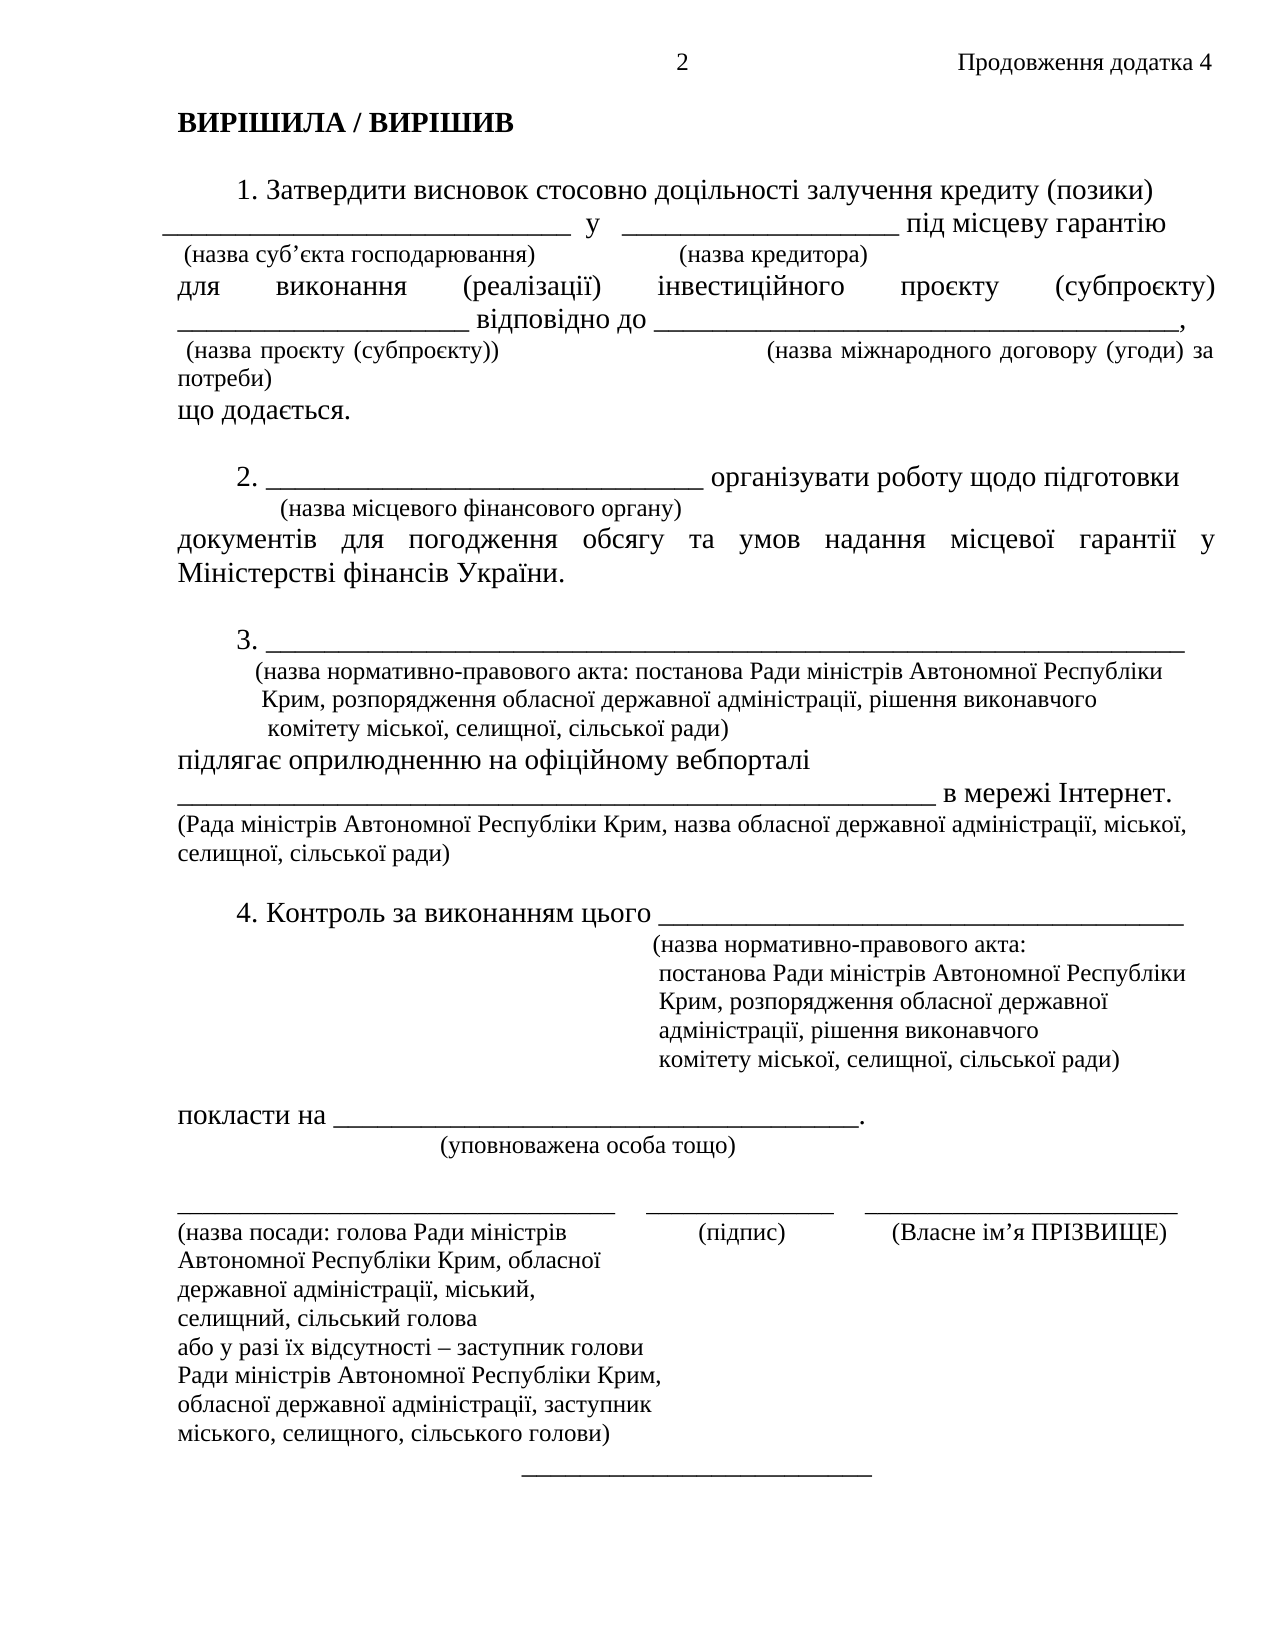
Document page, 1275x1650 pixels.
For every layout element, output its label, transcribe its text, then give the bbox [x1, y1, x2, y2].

text (назва суб’єкта господарювання) (назва кредитора) [177, 239, 1216, 268]
list міського, селищного, сільського голови) [177, 1418, 1216, 1447]
list Крим, розпорядження обласної державної адміністрації, рішення виконавчого [177, 684, 1216, 713]
list (назва місцевого фінансового органу) [177, 493, 1216, 522]
list (назва нормативно-правового акта: [252, 929, 1216, 958]
list ______________________________ організувати роботу щодо підготовки [177, 459, 1216, 493]
list комітету міської, селищної, сільської ради) [177, 713, 1216, 742]
list (назва нормативно-правового акта: постанова Ради міністрів Автономної Республіки [177, 656, 1216, 684]
list Затвердити висновок стосовно доцільності залучення кредиту (позики) [177, 172, 1216, 205]
list _______________________________________________________________ [177, 622, 1216, 656]
list ___________________________________ _______________ _________________________ [177, 1188, 1216, 1217]
list Ради міністрів Автономної Республіки Крим, [177, 1360, 1216, 1389]
list (назва посади: голова Ради міністрів (підпис) (Власне ім’я ПРІЗВИЩЕ) [177, 1217, 1216, 1245]
list (уповноважена особа тощо) [252, 1130, 1216, 1159]
list Крим, розпорядження обласної державної [252, 986, 1216, 1015]
list ____________________________ у ___________________ під місцеву гарантію [162, 205, 1216, 239]
list постанова Ради міністрів Автономної Республіки [252, 958, 1216, 986]
list Контроль за виконанням цього ____________________________________ [177, 895, 1216, 929]
list документів для погодження обсягу та умов надання місцевої гарантії у Міністерстві фінансів України. [177, 522, 1216, 589]
list підлягає оприлюдненню на офіційному вебпорталі [177, 742, 1216, 776]
list ________________________ [177, 1447, 1216, 1480]
list обласної державної адміністрації, заступник [177, 1389, 1216, 1418]
text для виконання (реалізації) інвестиційного проєкту (субпроєкту) ____________________ відповідно до ____________________________________, [177, 268, 1216, 335]
list державної адміністрації, міський, [177, 1274, 1216, 1303]
list або у разі їх відсутності – заступник голови [177, 1332, 1216, 1360]
text ВИРІШИЛА / ВИРІШИВ [177, 105, 1216, 138]
list Автономної Республіки Крим, обласної [177, 1245, 1216, 1274]
text (назва проєкту (субпроєкту)) (назва міжнародного договору (угоди) за потреби) [177, 335, 1216, 392]
list (Рада міністрів Автономної Республіки Крим, назва обласної державної адміністрації, міської, селищної, сільської ради) [177, 809, 1216, 867]
list покласти на ____________________________________. [177, 1097, 1216, 1130]
list селищний, сільський голова [177, 1303, 1216, 1332]
list ____________________________________________________ в мережі Інтернет. [177, 776, 1216, 809]
text що додається. [177, 392, 1216, 426]
list комітету міської, селищної, сільської ради) [252, 1044, 1216, 1073]
list адміністрації, рішення виконавчого [252, 1015, 1216, 1044]
